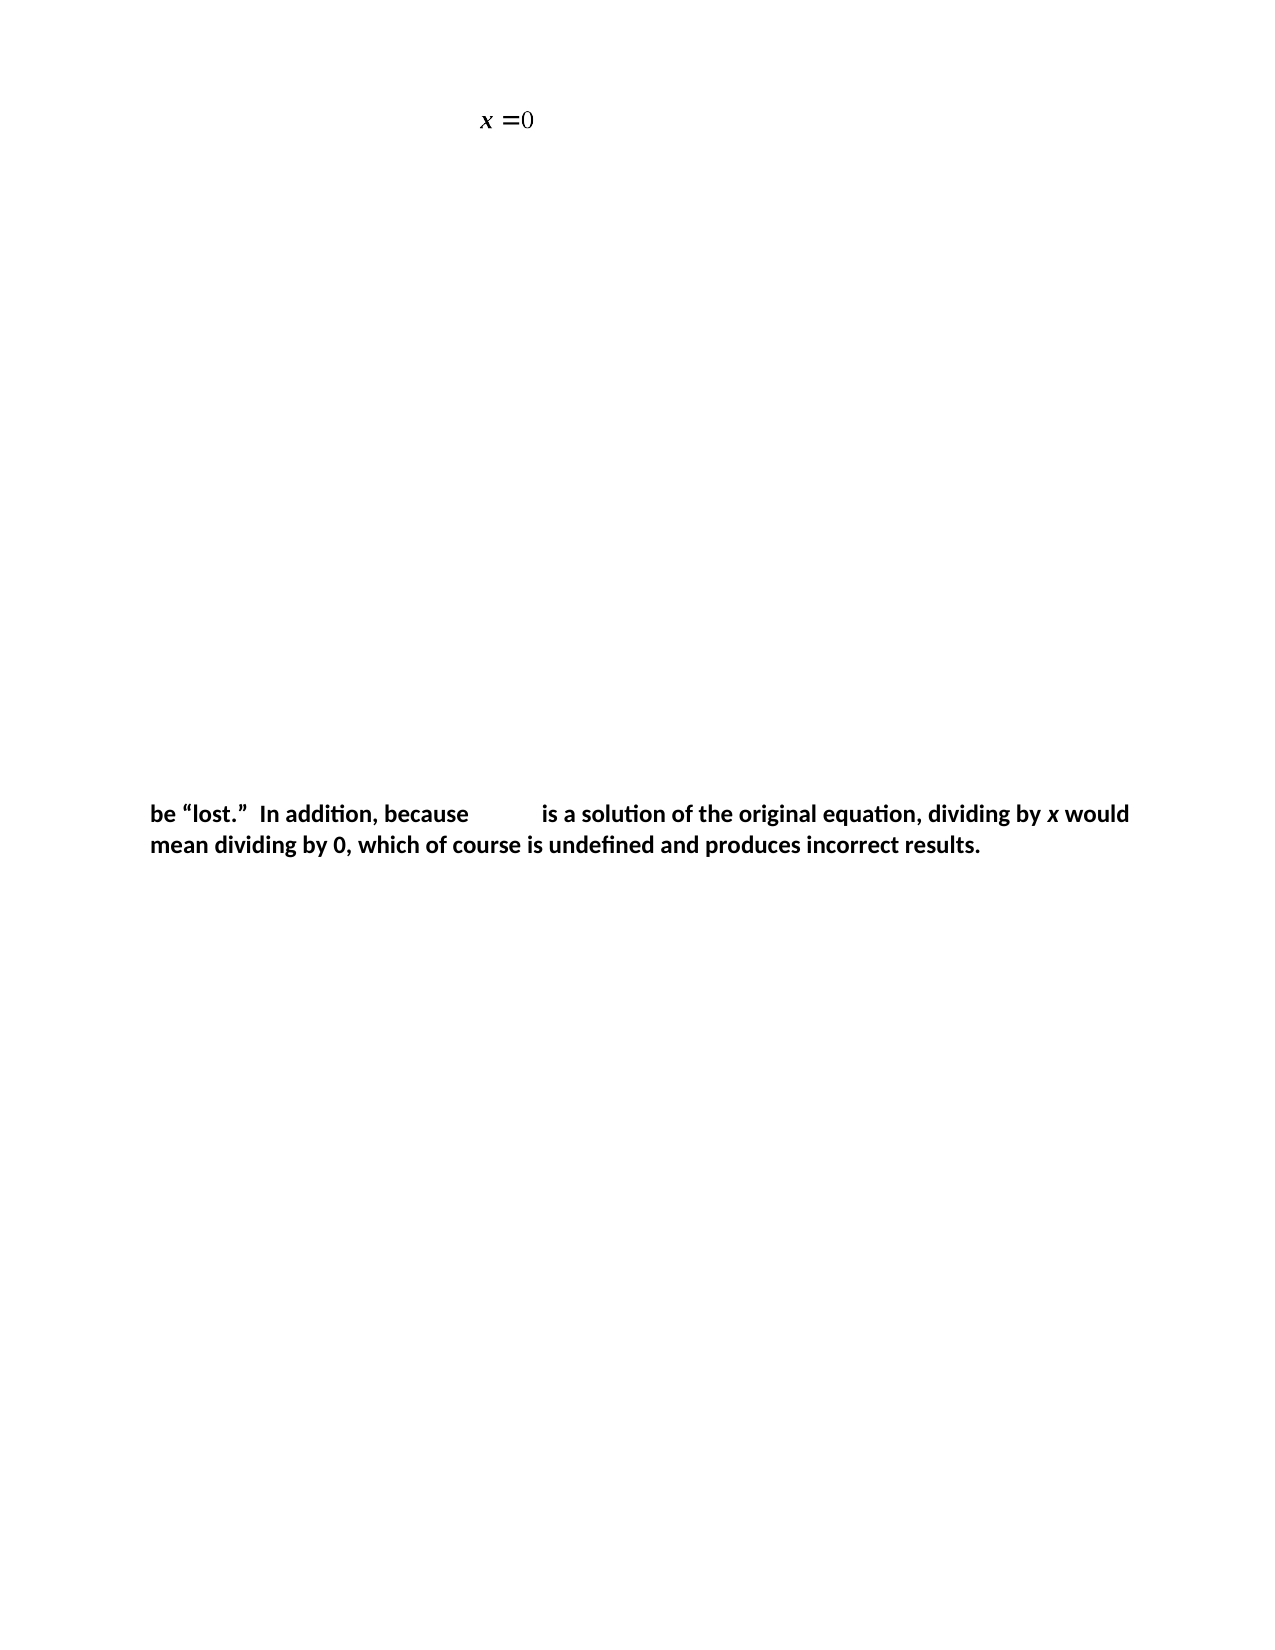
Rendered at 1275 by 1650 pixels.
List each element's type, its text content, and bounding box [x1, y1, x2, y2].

text In an equation of the form , do not divide both sides by x. This would produce the equation , which has only two solutions. The solution would be “lost.” In addition, because is a solution of the original equation, dividing by x would an dividing by 0, which of course is undefined and produces incorrect results. [150, 105, 1170, 859]
